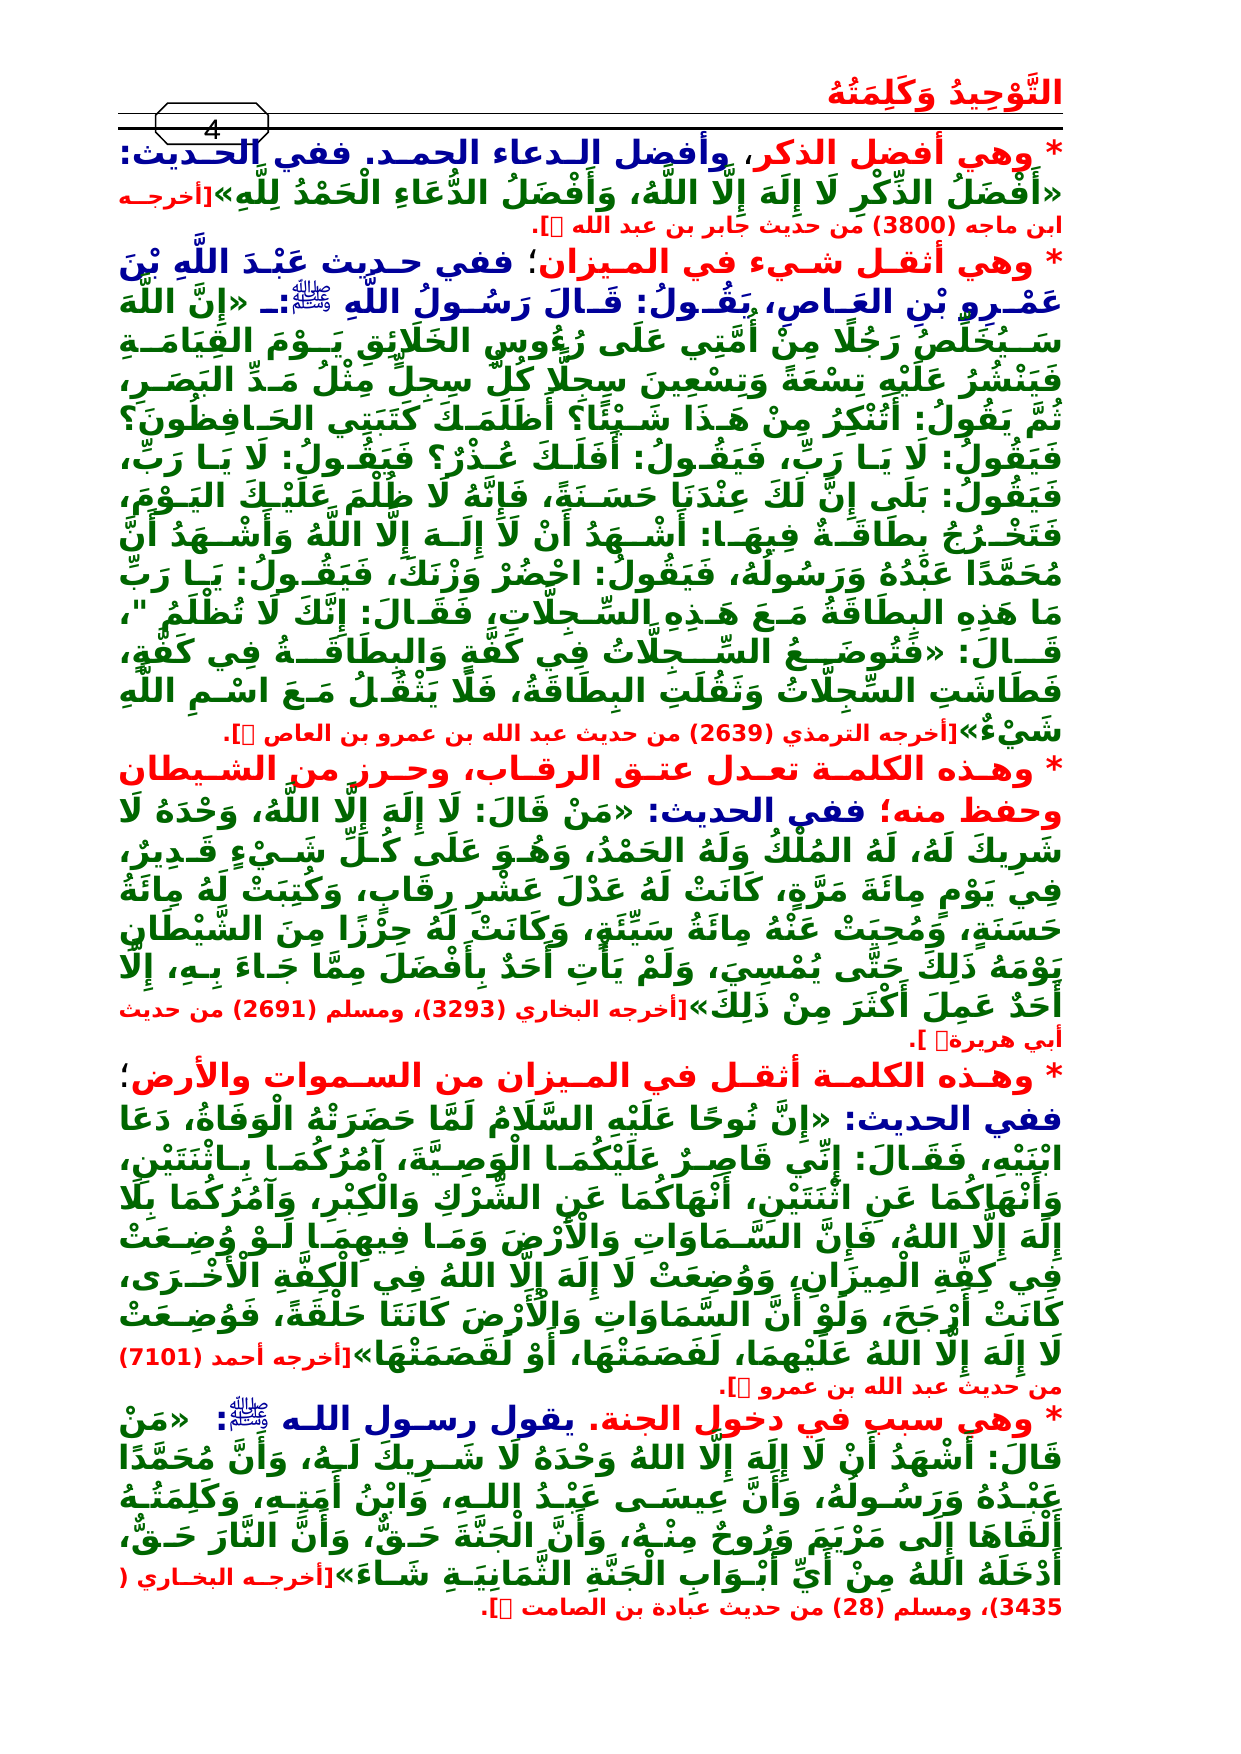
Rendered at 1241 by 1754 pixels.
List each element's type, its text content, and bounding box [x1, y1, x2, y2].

text * وهي أثقل شيء في الميزان؛ ففي حديث عَبْدَ اللَّهِ بْنَ عَمْرِو بْنِ العَاصِ، يَقُولُ: قَالَ رَسُولُ اللَّهِ ﷺ: «إِنَّ اللَّهَ سَيُخَلِّصُ رَجُلًا مِنْ أُمَّتِي عَلَى رُءُوسِ الخَلَائِقِ يَوْمَ القِيَامَةِ فَيَنْشُرُ عَلَيْهِ تِسْعَةً وَتِسْعِينَ سِجِلًّا ‌كُلُّ ‌سِجِلٍّ مِثْلُ ‌مَدِّ ‌البَصَرِ، ثُمَّ يَقُولُ: أَتُنْكِرُ مِنْ هَذَا شَيْئًا؟ أَظَلَمَكَ كَتَبَتِي الحَافِظُونَ؟ فَيَقُولُ: لَا يَا رَبِّ، فَيَقُولُ: أَفَلَكَ عُذْرٌ؟ فَيَقُولُ: لَا يَا رَبِّ، فَيَقُولُ: بَلَى إِنَّ لَكَ عِنْدَنَا حَسَنَةً، فَإِنَّهُ لَا ظُلْمَ عَلَيْكَ اليَوْمَ، فَتَخْرُجُ بِطَاقَةٌ فِيهَا: أَشْهَدُ أَنْ لَا إِلَهَ إِلَّا اللَّهُ وَأَشْهَدُ أَنَّ مُحَمَّدًا عَبْدُهُ وَرَسُولُهُ، فَيَقُولُ: احْضُرْ وَزْنَكَ، فَيَقُولُ: يَا رَبِّ مَا هَذِهِ البِطَاقَةُ مَعَ هَذِهِ السِّجِلَّاتِ، فَقَالَ: إِنَّكَ لَا تُظْلَمُ "، قَالَ: «فَتُوضَعُ السِّجِلَّاتُ فِي كَفَّةٍ وَالبِطَاقَةُ فِي كَفَّةٍ، فَطَاشَتِ السِّجِلَّاتُ وَثَقُلَتِ البِطَاقَةُ، فَلَا يَثْقُلُ مَعَ اسْمِ اللَّهِ شَيْءٌ»[أخرجه الترمذي (2639) من حديث عبد الله بن عمرو بن العاص ]. [118, 239, 1063, 749]
text * وهي سبب في دخول الجنة. يقول رسول الله ﷺ: «مَنْ قَالَ: أَشْهَدُ أَنْ ‌لَا ‌إِلَهَ ‌إِلَّا ‌اللهُ وَحْدَهُ لَا شَرِيكَ لَهُ، وَأَنَّ مُحَمَّدًا عَبْدُهُ وَرَسُولُهُ، وَأَنَّ عِيسَى عَبْدُ اللهِ، وَابْنُ أَمَتِهِ، وَكَلِمَتُهُ أَلْقَاهَا إِلَى مَرْيَمَ وَرُوحٌ مِنْهُ، ‌وَأَنَّ ‌الْجَنَّةَ ‌حَقٌّ، وَأَنَّ النَّارَ حَقٌّ، أَدْخَلَهُ اللهُ مِنْ أَيِّ أَبْوَابِ الْجَنَّةِ الثَّمَانِيَةِ شَاءَ»[أخرجه البخاري (3435)، ومسلم (28) من حديث عبادة بن الصامت ]. [118, 1399, 1063, 1620]
text * وهي أفضل الذكر، وأفضل الدعاء الحمد. ففي الحديث: «‌أَفْضَلُ ‌الذِّكْرِ ‌لَا ‌إِلَهَ ‌إِلَّا ‌اللَّهُ، وَأَفْضَلُ الدُّعَاءِ الْحَمْدُ لِلَّهِ»[أخرجه ابن ماجه (3800) من حديث جابر بن عبد الله ]. [118, 130, 1063, 239]
text * وهذه الكلمة تعدل عتق الرقاب، وحرز من الشيطان وحفظ منه؛ ففي الحديث: «مَنْ قَالَ: ‌لَا ‌إِلَهَ ‌إِلَّا ‌اللَّهُ، وَحْدَهُ لَا شَرِيكَ لَهُ، لَهُ المُلْكُ وَلَهُ الحَمْدُ، وَهُوَ عَلَى كُلِّ شَيْءٍ قَدِيرٌ، فِي يَوْمٍ مِائَةَ مَرَّةٍ، كَانَتْ لَهُ عَدْلَ عَشْرِ رِقَابٍ، وَكُتِبَتْ لَهُ مِائَةُ حَسَنَةٍ، وَمُحِيَتْ عَنْهُ مِائَةُ سَيِّئَةٍ، وَكَانَتْ لَهُ حِرْزًا مِنَ الشَّيْطَانِ يَوْمَهُ ذَلِكَ حَتَّى يُمْسِيَ، وَلَمْ يَأْتِ أَحَدٌ بِأَفْضَلَ مِمَّا جَاءَ بِهِ، إِلَّا أَحَدٌ ‌عَمِلَ ‌أَكْثَرَ مِنْ ذَلِكَ»[أخرجه البخاري (3293)، ومسلم (2691) من حديث أبي هريرة ]. [118, 749, 1063, 1052]
text * وهذه الكلمة أثقل في الميزان من السموات والأرض؛ ففي الحديث: «إِنَّ نُوحًا عَلَيْهِ السَّلَامُ لَمَّا حَضَرَتْهُ الْوَفَاةُ، دَعَا ابْنَيْهِ، فَقَالَ: إِنِّي قَاصِرٌ عَلَيْكُمَا الْوَصِيَّةَ، آمُرُكُمَا بِاثْنَتَيْنِ، وَأَنْهَاكُمَا عَنِ اثْنَتَيْنِ، أَنْهَاكُمَا عَنِ الشِّرْكِ وَالْكِبْرِ، وَآمُرُكُمَا بِلَا إِلَهَ إِلَّا اللهُ، فَإِنَّ السَّمَاوَاتِ وَالْأَرْضَ وَمَا فِيهِمَا ‌لَوْ ‌وُضِعَتْ ‌فِي ‌كِفَّةِ الْمِيزَانِ، وَوُضِعَتْ ‌لَا ‌إِلَهَ ‌إِلَّا ‌اللهُ فِي الْكِفَّةِ الْأُخْرَى، كَانَتْ أَرْجَحَ، وَلَوْ أَنَّ السَّمَاوَاتِ وَالْأَرْضَ كَانَتَا حَلْقَةً، فَوُضِعَتْ ‌لَا ‌إِلَهَ ‌إِلَّا ‌اللهُ عَلَيْهمَا، لَفَصَمَتْهَا، أَوْ لَقَصَمَتْهَا»[أخرجه أحمد (7101) من حديث عبد الله بن عمرو ]. [118, 1052, 1063, 1399]
